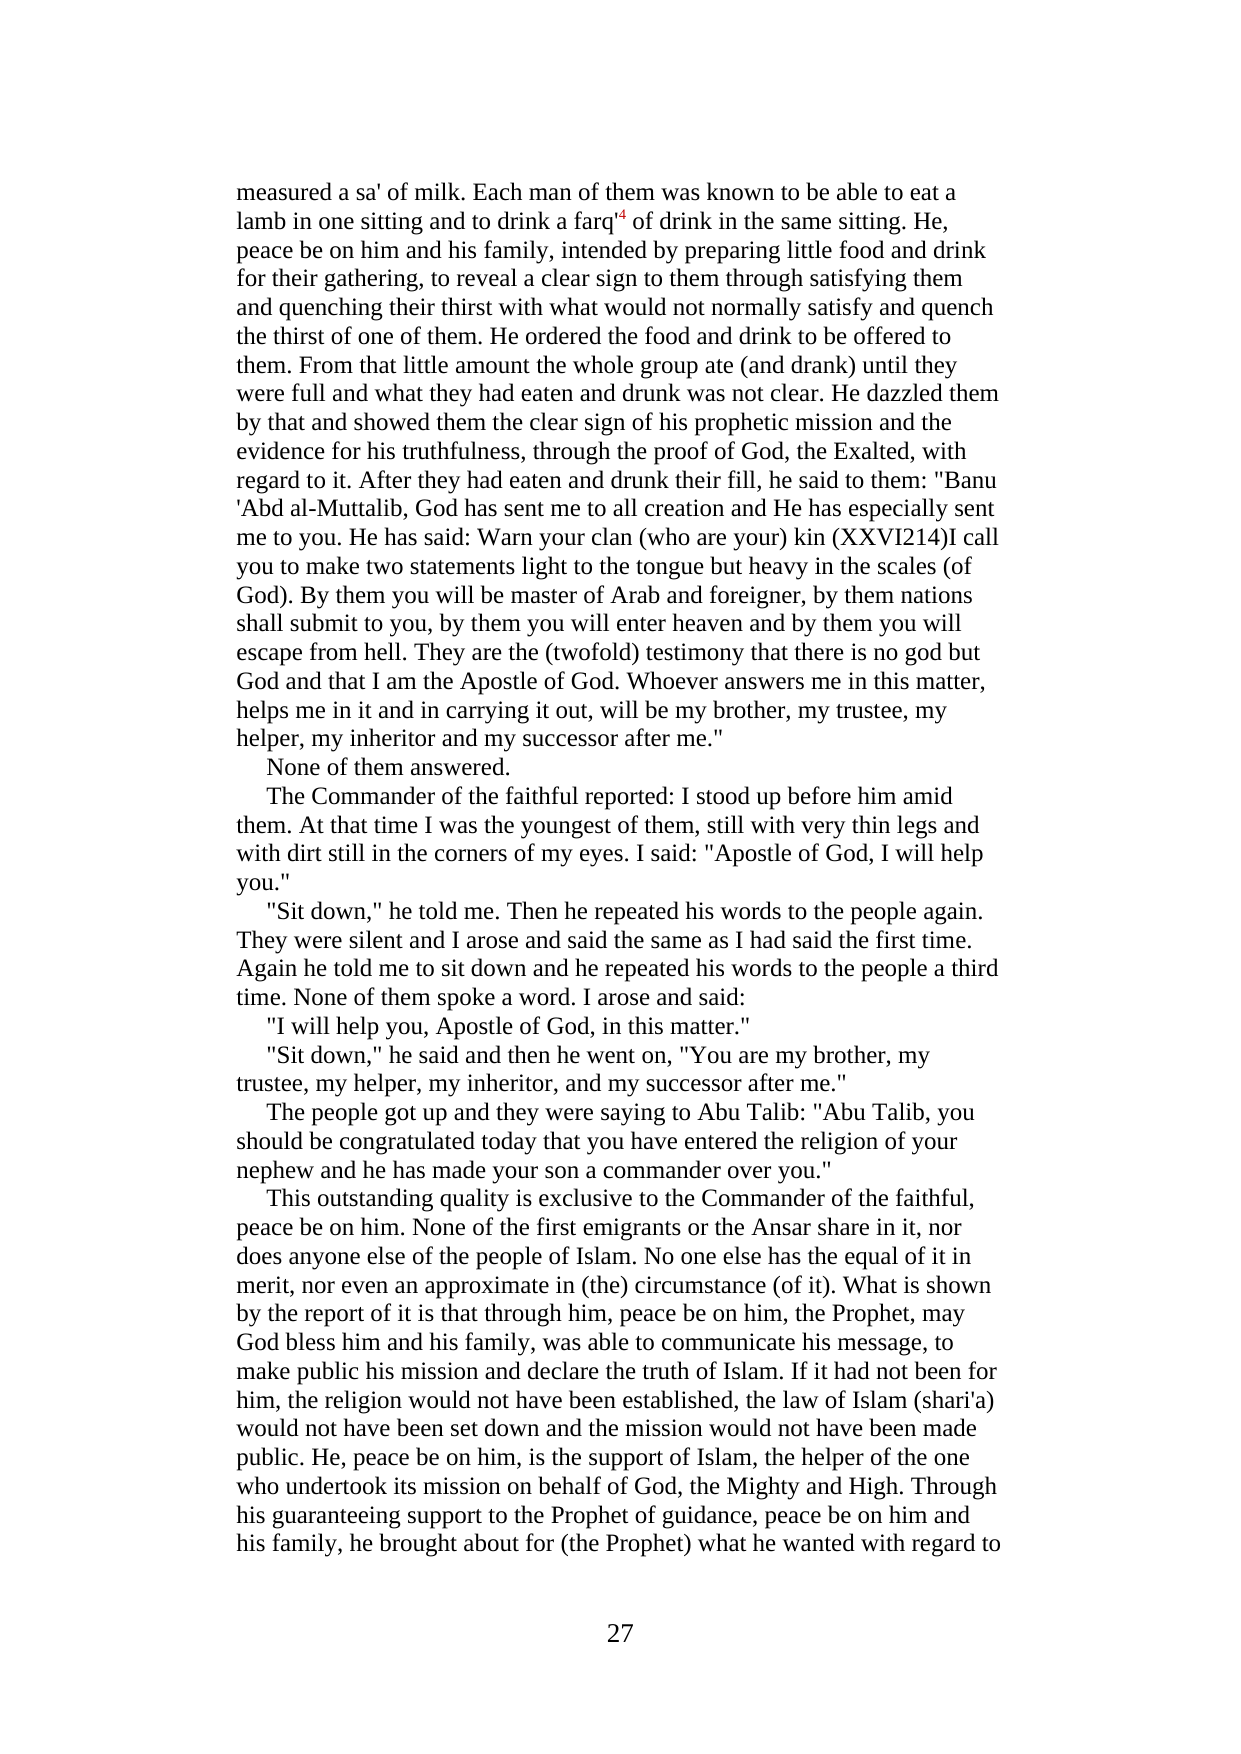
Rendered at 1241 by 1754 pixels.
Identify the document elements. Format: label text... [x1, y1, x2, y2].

text "Sit down," he told me. Then he repeated his words to the people again. They were silent and I arose and said the same as I had said the first time. Again he told me to sit down and he repeated his words to the people a third time. None of them spoke a word. I arose and said: [236, 896, 1004, 1011]
text None of them answered. [236, 752, 1004, 781]
text The Commander of the faithful reported: I stood up before him amid them. At that time I was the youngest of them, still with very thin legs and with dirt still in the corners of my eyes. I said: "Apostle of God, I will help you." [236, 781, 1004, 896]
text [236, 177, 1004, 752]
text "I will help you, Apostle of God, in this matter." [236, 1011, 1004, 1040]
text "Sit down," he said and then he went on, "You are my brother, my trustee, my helper, my inheritor, and my successor after me." [236, 1040, 1004, 1097]
text The people got up and they were saying to Abu Talib: "Abu Talib, you should be congratulated today that you have entered the religion of your nephew and he has made your son a commander over you." [236, 1097, 1004, 1183]
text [236, 1183, 1004, 1557]
